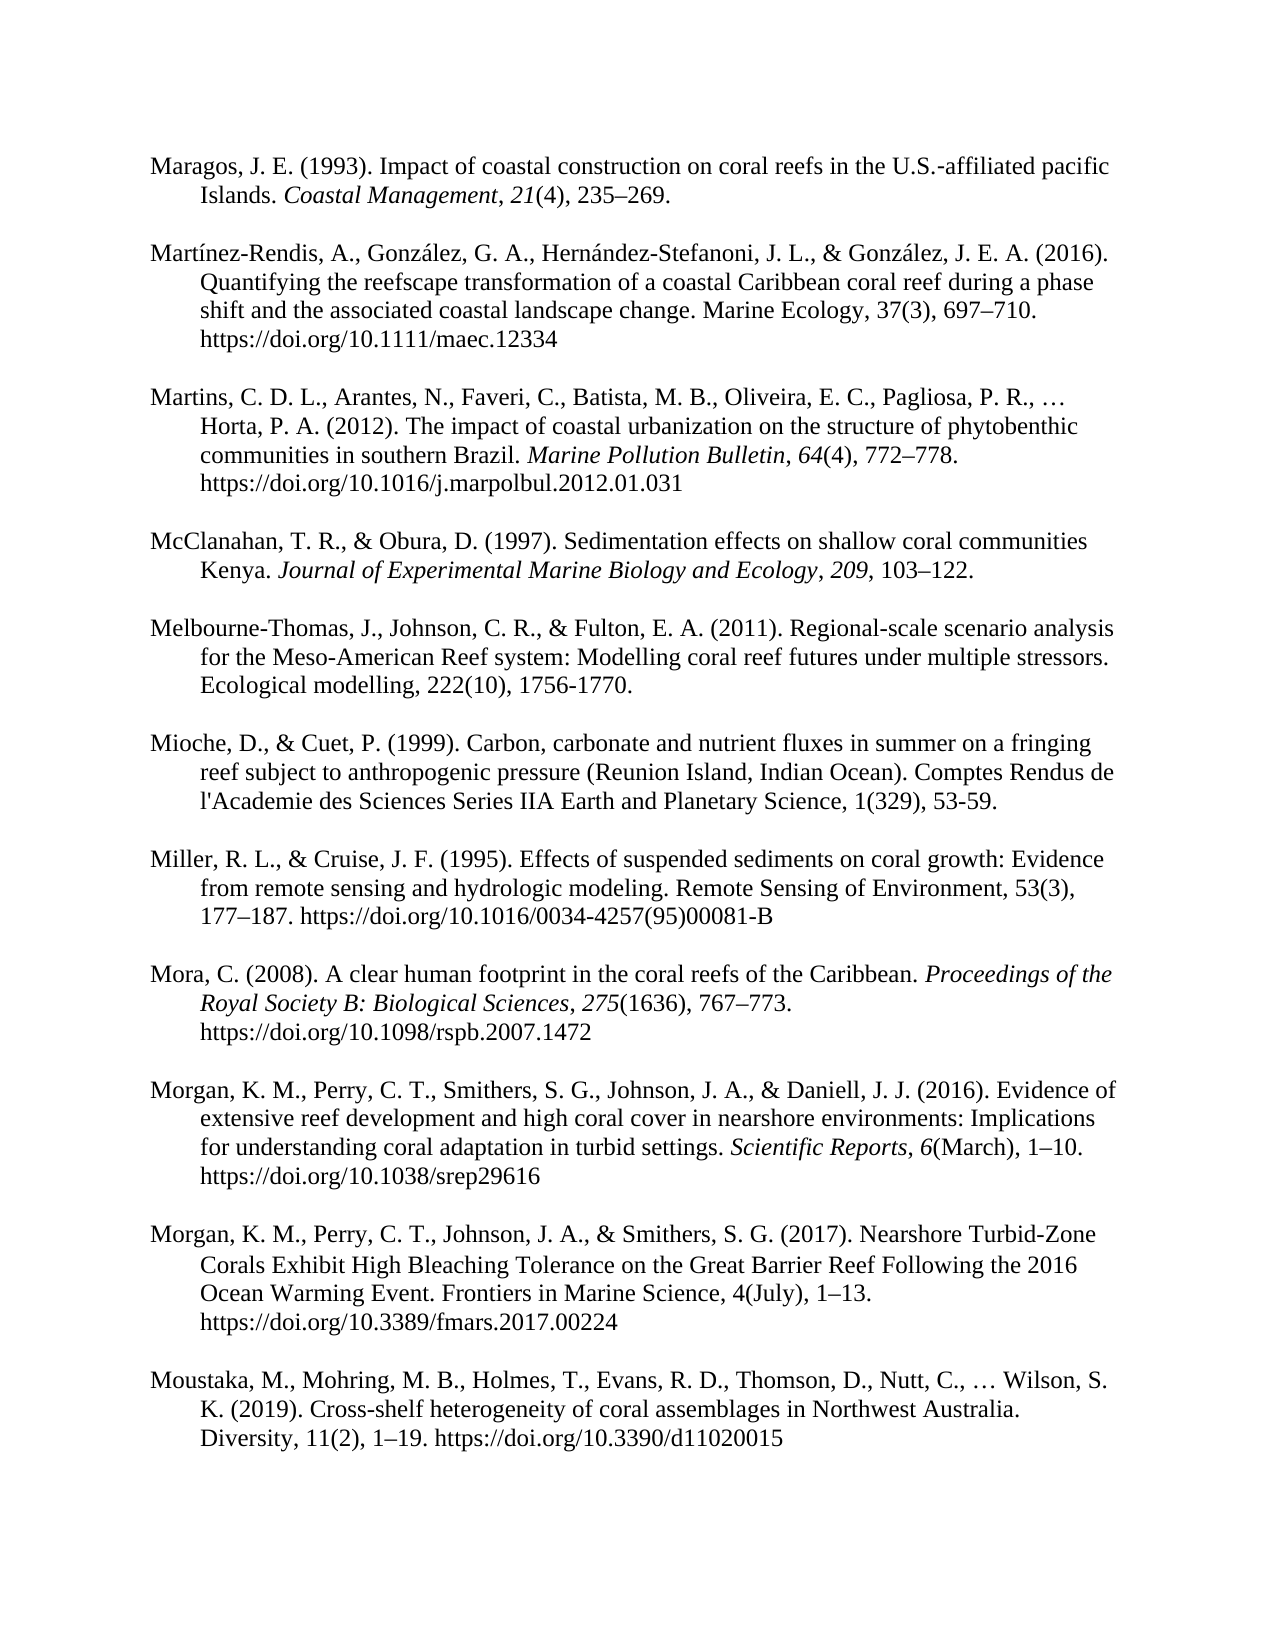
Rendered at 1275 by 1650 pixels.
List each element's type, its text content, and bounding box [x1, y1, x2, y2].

text Martins, C. D. L., Arantes, N., Faveri, C., Batista, M. B., Oliveira, E. C., Pagliosa, P. R., … Horta, P. A. (2012). The impact of coastal urbanization on the structure of phytobenthic communities in southern Brazil. Marine Pollution Bulletin, 64(4), 772–778. https://doi.org/10.1016/j.marpolbul.2012.01.031 [150, 382, 1125, 497]
text Miller, R. L., & Cruise, J. F. (1995). Effects of suspended sediments on coral growth: Evidence from remote sensing and hydrologic modeling. Remote Sensing of Environment, 53(3), 177–187. https://doi.org/10.1016/0034-4257(95)00081-B [150, 844, 1125, 930]
text ﻿Morgan, K. M., Perry, C. T., Johnson, J. A., & Smithers, S. G. (2017). Nearshore Turbid-Zone Corals Exhibit High Bleaching Tolerance on the Great Barrier Reef Following the 2016 Ocean Warming Event. Frontiers in Marine Science, 4(July), 1–13. https://doi.org/10.3389/fmars.2017.00224 [150, 1219, 1125, 1336]
text Mioche, D., & Cuet, P. (1999). Carbon, carbonate and nutrient fluxes in summer on a fringing reef subject to anthropogenic pressure (Reunion Island, Indian Ocean). Comptes Rendus de l'Academie des Sciences Series IIA Earth and Planetary Science, 1(329), 53-59. [150, 728, 1125, 815]
text Maragos, J. E. (1993). Impact of coastal construction on coral reefs in the U.S.‐affiliated pacific Islands. Coastal Management, 21(4), 235–269. [150, 150, 1125, 209]
text Morgan, K. M., Perry, C. T., Smithers, S. G., Johnson, J. A., & Daniell, J. J. (2016). Evidence of extensive reef development and high coral cover in nearshore environments: Implications for understanding coral adaptation in turbid settings. Scientific Reports, 6(March), 1–10. https://doi.org/10.1038/srep29616 [150, 1075, 1125, 1190]
text Martínez-Rendis, A., González, G. A., Hernández-Stefanoni, J. L., & González, J. E. A. (2016). Quantifying the reefscape transformation of a coastal Caribbean coral reef during a phase shift and the associated coastal landscape change. Marine Ecology, 37(3), 697–710. https://doi.org/10.1111/maec.12334 [150, 238, 1125, 353]
text Mora, C. (2008). A clear human footprint in the coral reefs of the Caribbean. Proceedings of the Royal Society B: Biological Sciences, 275(1636), 767–773. https://doi.org/10.1098/rspb.2007.1472 [150, 959, 1125, 1046]
text Melbourne-Thomas, J., Johnson, C. R., & Fulton, E. A. (2011). Regional-scale scenario analysis for the Meso-American Reef system: Modelling coral reef futures under multiple stressors. Ecological modelling, 222(10), 1756-1770. [150, 613, 1125, 699]
text Moustaka, M., Mohring, M. B., Holmes, T., Evans, R. D., Thomson, D., Nutt, C., … Wilson, S. K. (2019). Cross-shelf heterogeneity of coral assemblages in Northwest Australia. Diversity, 11(2), 1–19. https://doi.org/10.3390/d11020015 [150, 1365, 1125, 1451]
text McClanahan, T. R., & Obura, D. (1997). Sedimentation effects on shallow coral communities Kenya. Journal of Experimental Marine Biology and Ecology, 209, 103–122. [150, 526, 1125, 584]
